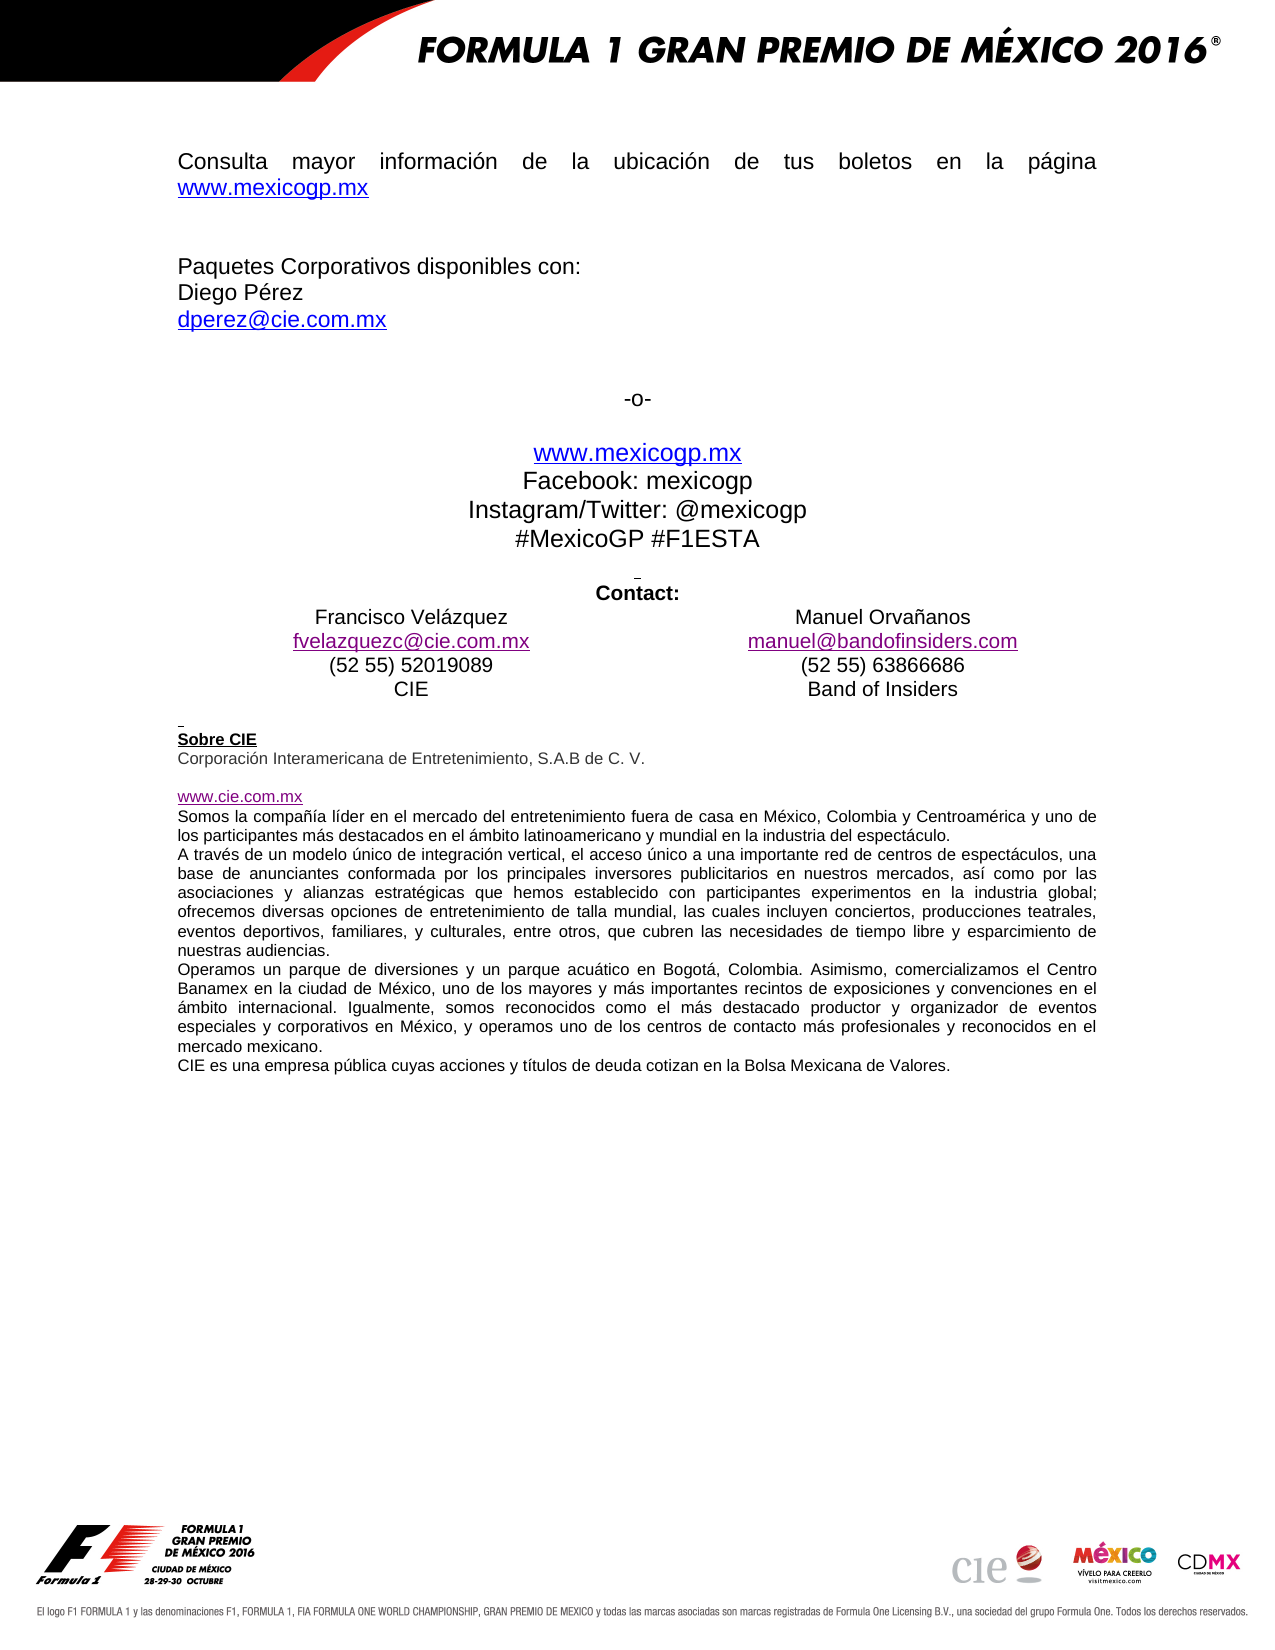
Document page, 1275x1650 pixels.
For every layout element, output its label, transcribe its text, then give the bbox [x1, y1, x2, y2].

text www.cie.com.mx [177, 787, 1098, 806]
text Facebook: mexicogp [177, 466, 1098, 495]
text Instagram/Twitter: @mexicogp [177, 495, 1098, 524]
text Paquetes Corporativos disponibles con: [177, 253, 1098, 279]
text CIE es una empresa pública cuyas acciones y títulos de deuda cotizan en la Bolsa Mexicana de Valores. [177, 1056, 1098, 1075]
picture [0, 0, 1275, 1650]
table_header Francisco Velázquez fvelazquezc@cie.com.mx (52 55) 52019089 CIE [177, 605, 645, 701]
text Operamos un parque de diversiones y un parque acuático en Bogotá, Colombia. Asimismo, comercializamos el Centro Banamex en la ciudad de México, uno de los mayores y más importantes recintos de exposiciones y convenciones en el ámbito internacional. Igualmente, somos reconocidos como el más destacado productor y organizador de eventos especiales y corporativos en México, y operamos uno de los centros de contacto más profesionales y reconocidos en el mercado mexicano. [177, 960, 1098, 1056]
text Somos la compañía líder en el mercado del entretenimiento fuera de casa en México, Colombia y Centroamérica y uno de los participantes más destacados en el ámbito latinoamericano y mundial en la industria del espectáculo. [177, 806, 1098, 845]
text Corporación Interamericana de Entretenimiento, S.A.B de C. V. [177, 749, 1098, 768]
text www.mexicogp.mx [177, 437, 1098, 466]
text A través de un modelo único de integración vertical, el acceso único a una importante red de centros de espectáculos, una base de anunciantes conformada por los principales inversores publicitarios en nuestros mercados, así como por las asociaciones y alianzas estratégicas que hemos establecido con participantes experimentos en la industria global; ofrecemos diversas opciones de entretenimiento de talla mundial, las cuales incluyen conciertos, producciones teatrales, eventos deportivos, familiares, y culturales, entre otros, que cubren las necesidades de tiempo libre y esparcimiento de nuestras audiencias. [177, 845, 1098, 960]
text Diego Pérez [177, 279, 1098, 306]
text dperez@cie.com.mx [177, 306, 1098, 332]
text #MexicoGP #F1ESTA [177, 524, 1098, 552]
text Contact: [177, 581, 1098, 605]
table_header Manuel Orvañanos manuel@bandofinsiders.com (52 55) 63866686 Band of Insiders [645, 605, 1120, 701]
text -o- [177, 385, 1098, 411]
text Consulta mayor información de la ubicación de tus boletos en la página www.mexicogp.mx [177, 148, 1098, 200]
text Sobre CIE [177, 730, 1098, 749]
